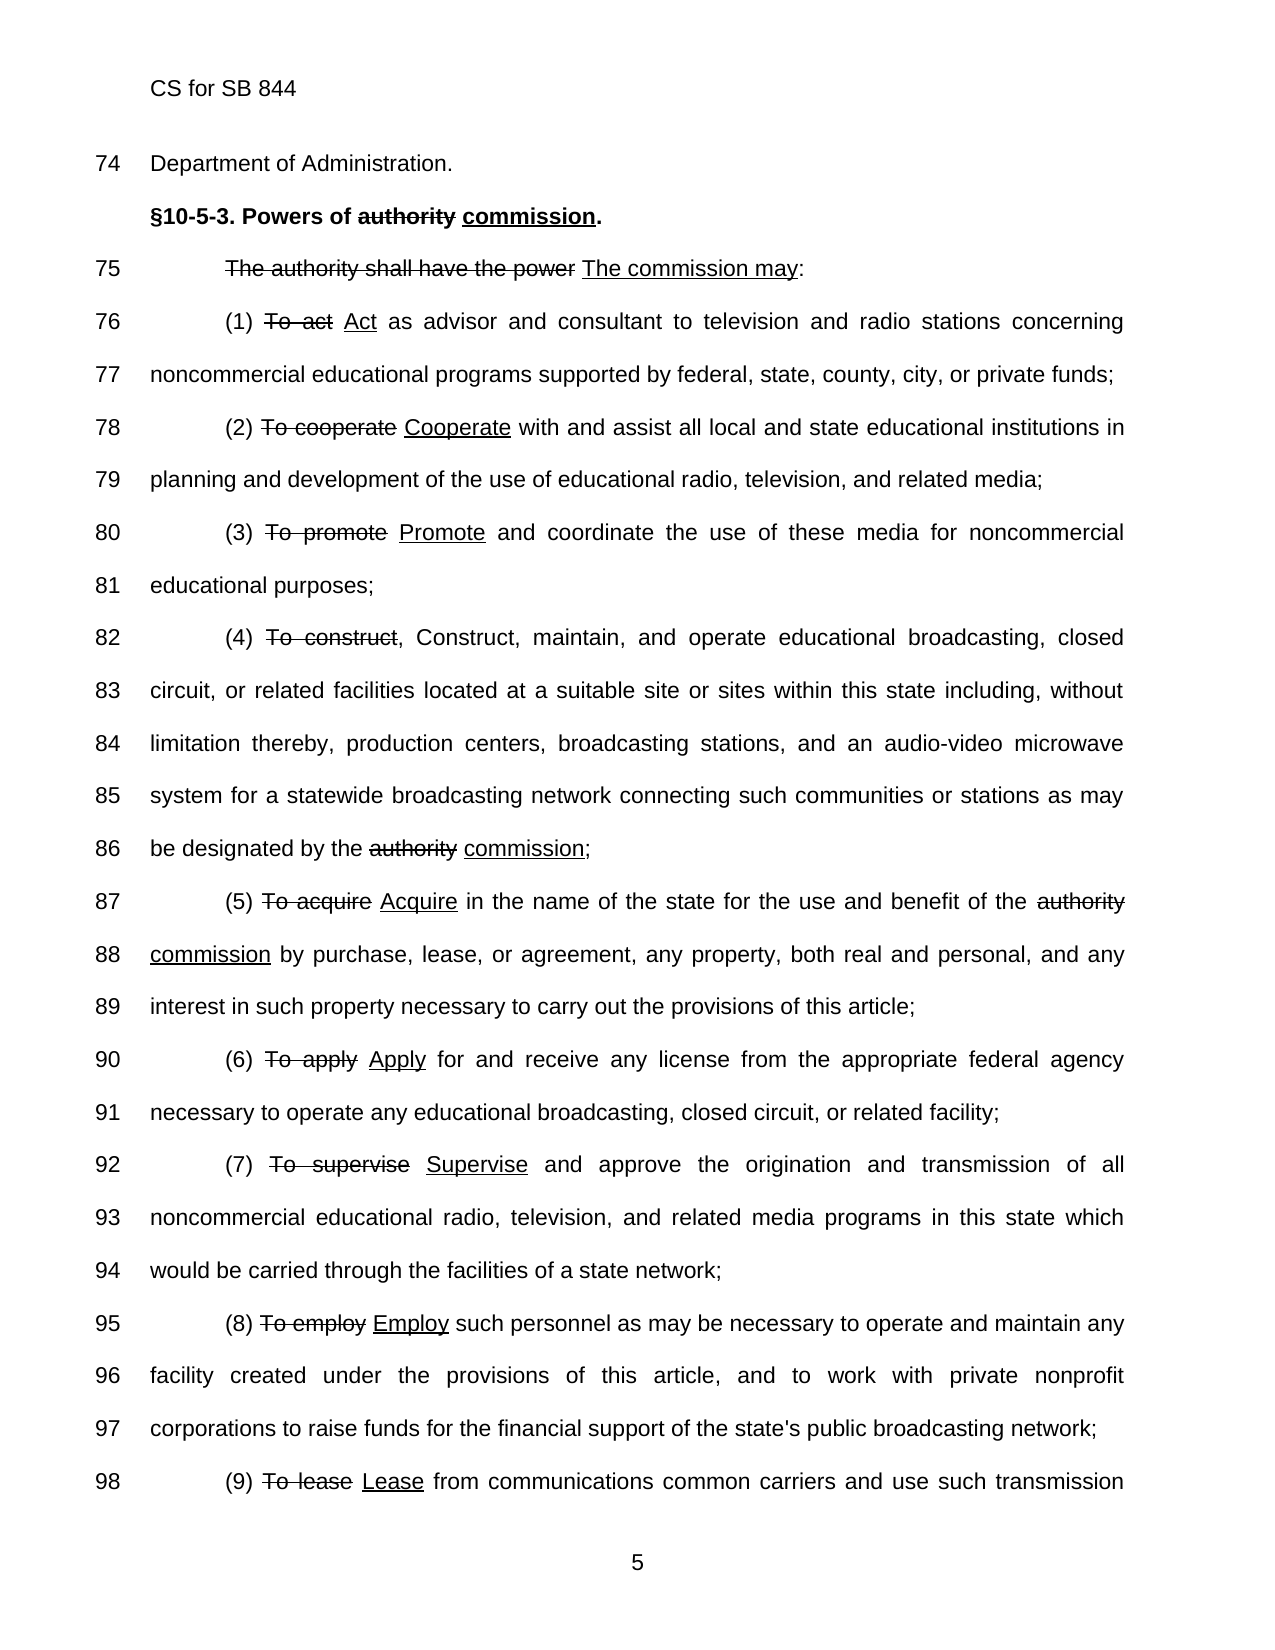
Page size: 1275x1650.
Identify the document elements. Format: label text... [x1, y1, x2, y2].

text (2) To cooperate Cooperate with and assist all local and state educational institutions in planning and development of the use of educational radio, television, and related media; [150, 413, 1125, 493]
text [150, 1468, 1125, 1494]
text (1) To act Act as advisor and consultant to television and radio stations concerning noncommercial educational programs supported by federal, state, county, city, or private funds; [150, 308, 1125, 387]
subtitle §10-5-3. Powers of authority commission. [150, 203, 1125, 229]
text The authority shall have the power The commission may: [150, 255, 1125, 282]
text (6) To apply Apply for and receive any license from the appropriate federal agency necessary to operate any educational broadcasting, closed circuit, or related facility; [150, 1046, 1125, 1125]
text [150, 150, 1125, 176]
text (7) To supervise Supervise and approve the origination and transmission of all noncommercial educational radio, television, and related media programs in this state which would be carried through the facilities of a state network; [150, 1151, 1125, 1283]
text (3) To promote Promote and coordinate the use of these media for noncommercial educational purposes; [150, 519, 1125, 598]
text (8) To employ Employ such personnel as may be necessary to operate and maintain any facility created under the provisions of this article, and to work with private nonprofit corporations to raise funds for the financial support of the states public broadcasting network; [150, 1309, 1125, 1441]
text (4) To construct, Construct, maintain, and operate educational broadcasting, closed circuit, or related facilities located at a suitable site or sites within this state including, without limitation thereby, production centers, broadcasting stations, and an audio-video microwave system for a statewide broadcasting network connecting such communities or stations as may be designated by the authority commission; [150, 624, 1125, 862]
text (5) To acquire Acquire in the name of the state for the use and benefit of the authority commission by purchase, lease, or agreement, any property, both real and personal, and any interest in such property necessary to carry out the provisions of this article; [150, 888, 1125, 1020]
